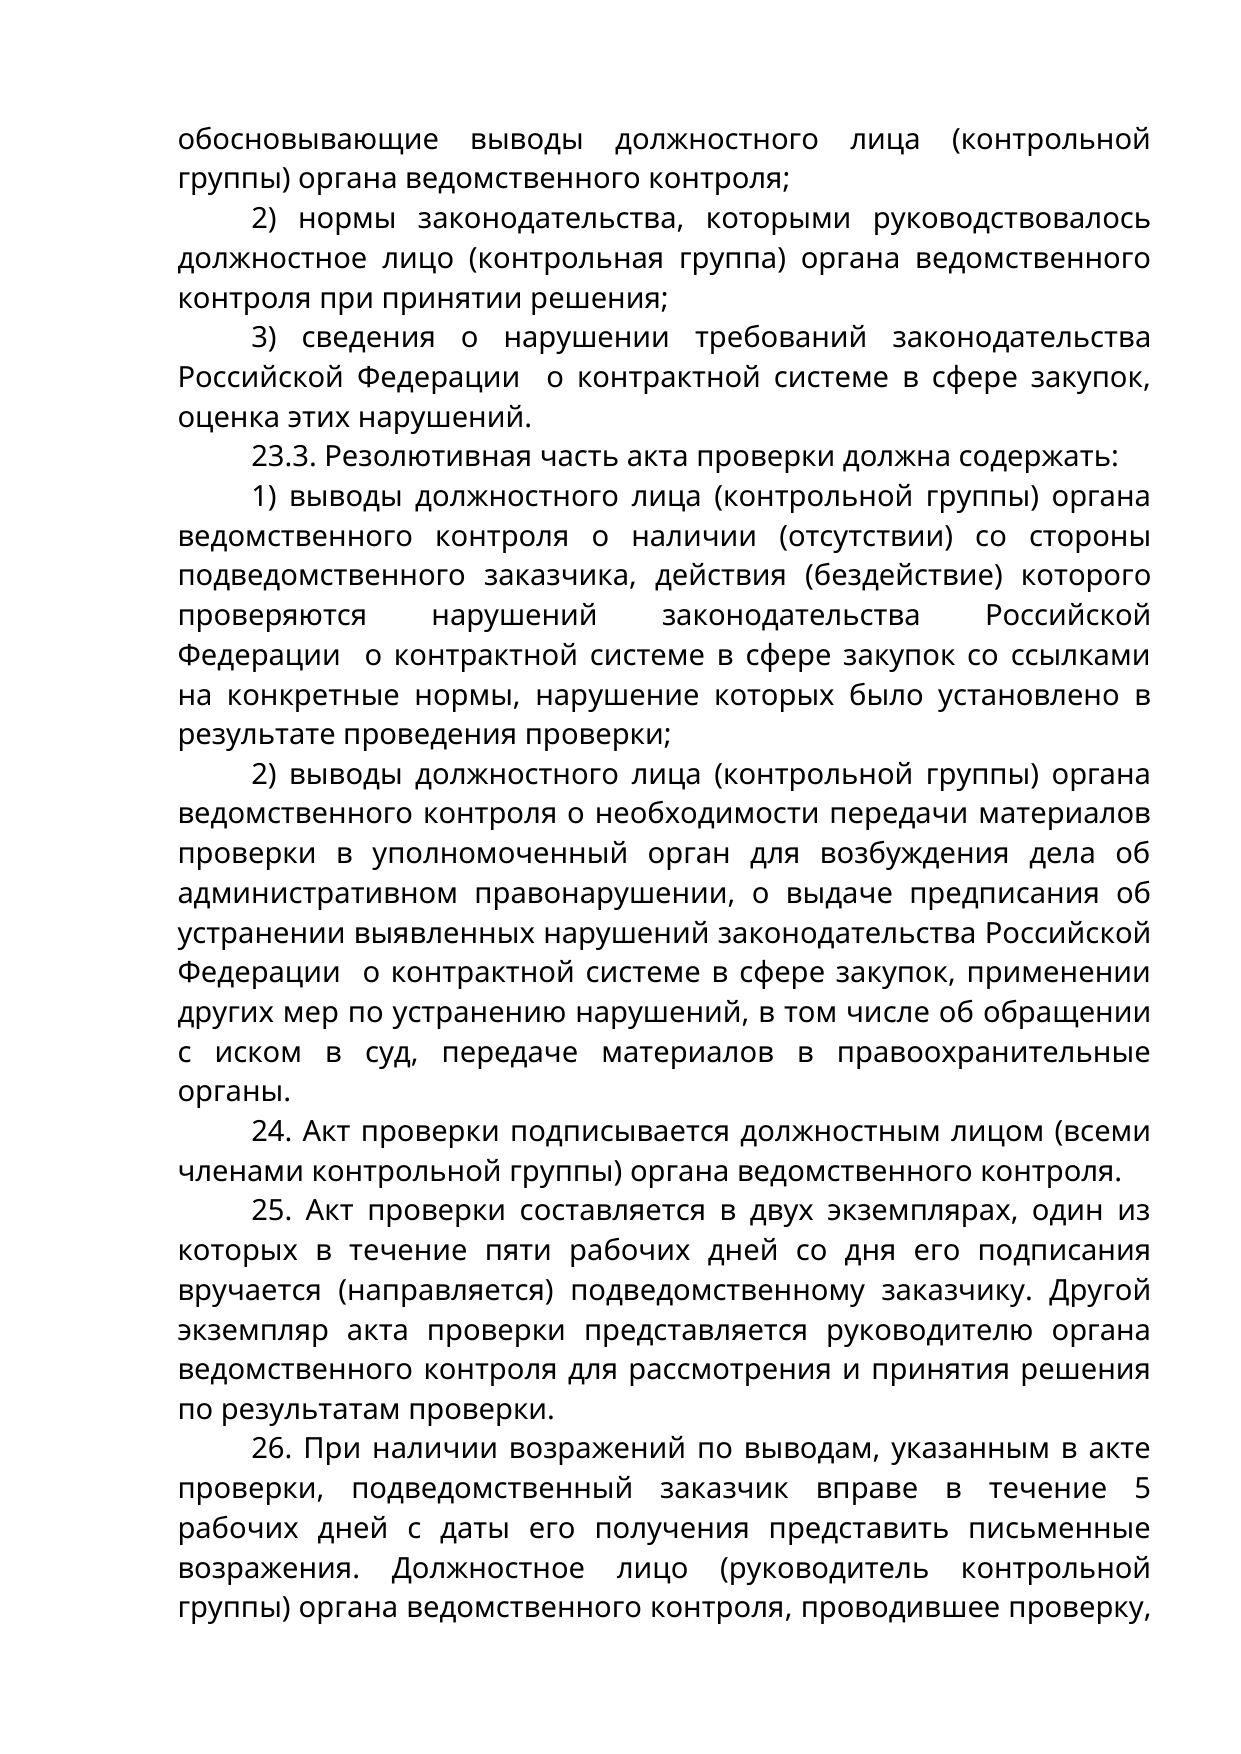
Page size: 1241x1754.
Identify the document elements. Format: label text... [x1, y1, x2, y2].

text 24. Акт проверки подписывается должностным лицом (всеми членами контрольной группы) органа ведомственного контроля. [177, 1110, 1152, 1190]
text 25. Акт проверки составляется в двух экземплярах, один из которых в течение пяти рабочих дней со дня его подписания вручается (направляется) подведомственному заказчику. Другой экземпляр акта проверки представляется руководителю органа ведомственного контроля для рассмотрения и принятия решения по результатам проверки. [177, 1190, 1152, 1428]
text 2) выводы должностного лица (контрольной группы) органа ведомственного контроля о необходимости передачи материалов проверки в уполномоченный орган для возбуждения дела об административном правонарушении, о выдаче предписания об устранении выявленных нарушений законодательства Российской Федерации о контрактной системе в сфере закупок, применении других мер по устранению нарушений, в том числе об обращении с иском в суд, передаче материалов в правоохранительные органы. [177, 753, 1152, 1110]
text 23.3. Резолютивная часть акта проверки должна содержать: [177, 436, 1152, 475]
text обосновывающие выводы должностного лица (контрольной группы) органа ведомственного контроля; [177, 118, 1152, 197]
text 2) нормы законодательства, которыми руководствовалось должностное лицо (контрольная группа) органа ведомственного контроля при принятии решения; [177, 197, 1152, 317]
text 3) сведения о нарушении требований законодательства Российской Федерации о контрактной системе в сфере закупок, оценка этих нарушений. [177, 317, 1152, 436]
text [177, 1428, 1152, 1626]
text 1) выводы должностного лица (контрольной группы) органа ведомственного контроля о наличии (отсутствии) со стороны подведомственного заказчика, действия (бездействие) которого проверяются нарушений законодательства Российской Федерации о контрактной системе в сфере закупок со ссылками на конкретные нормы, нарушение которых было установлено в результате проведения проверки; [177, 475, 1152, 753]
